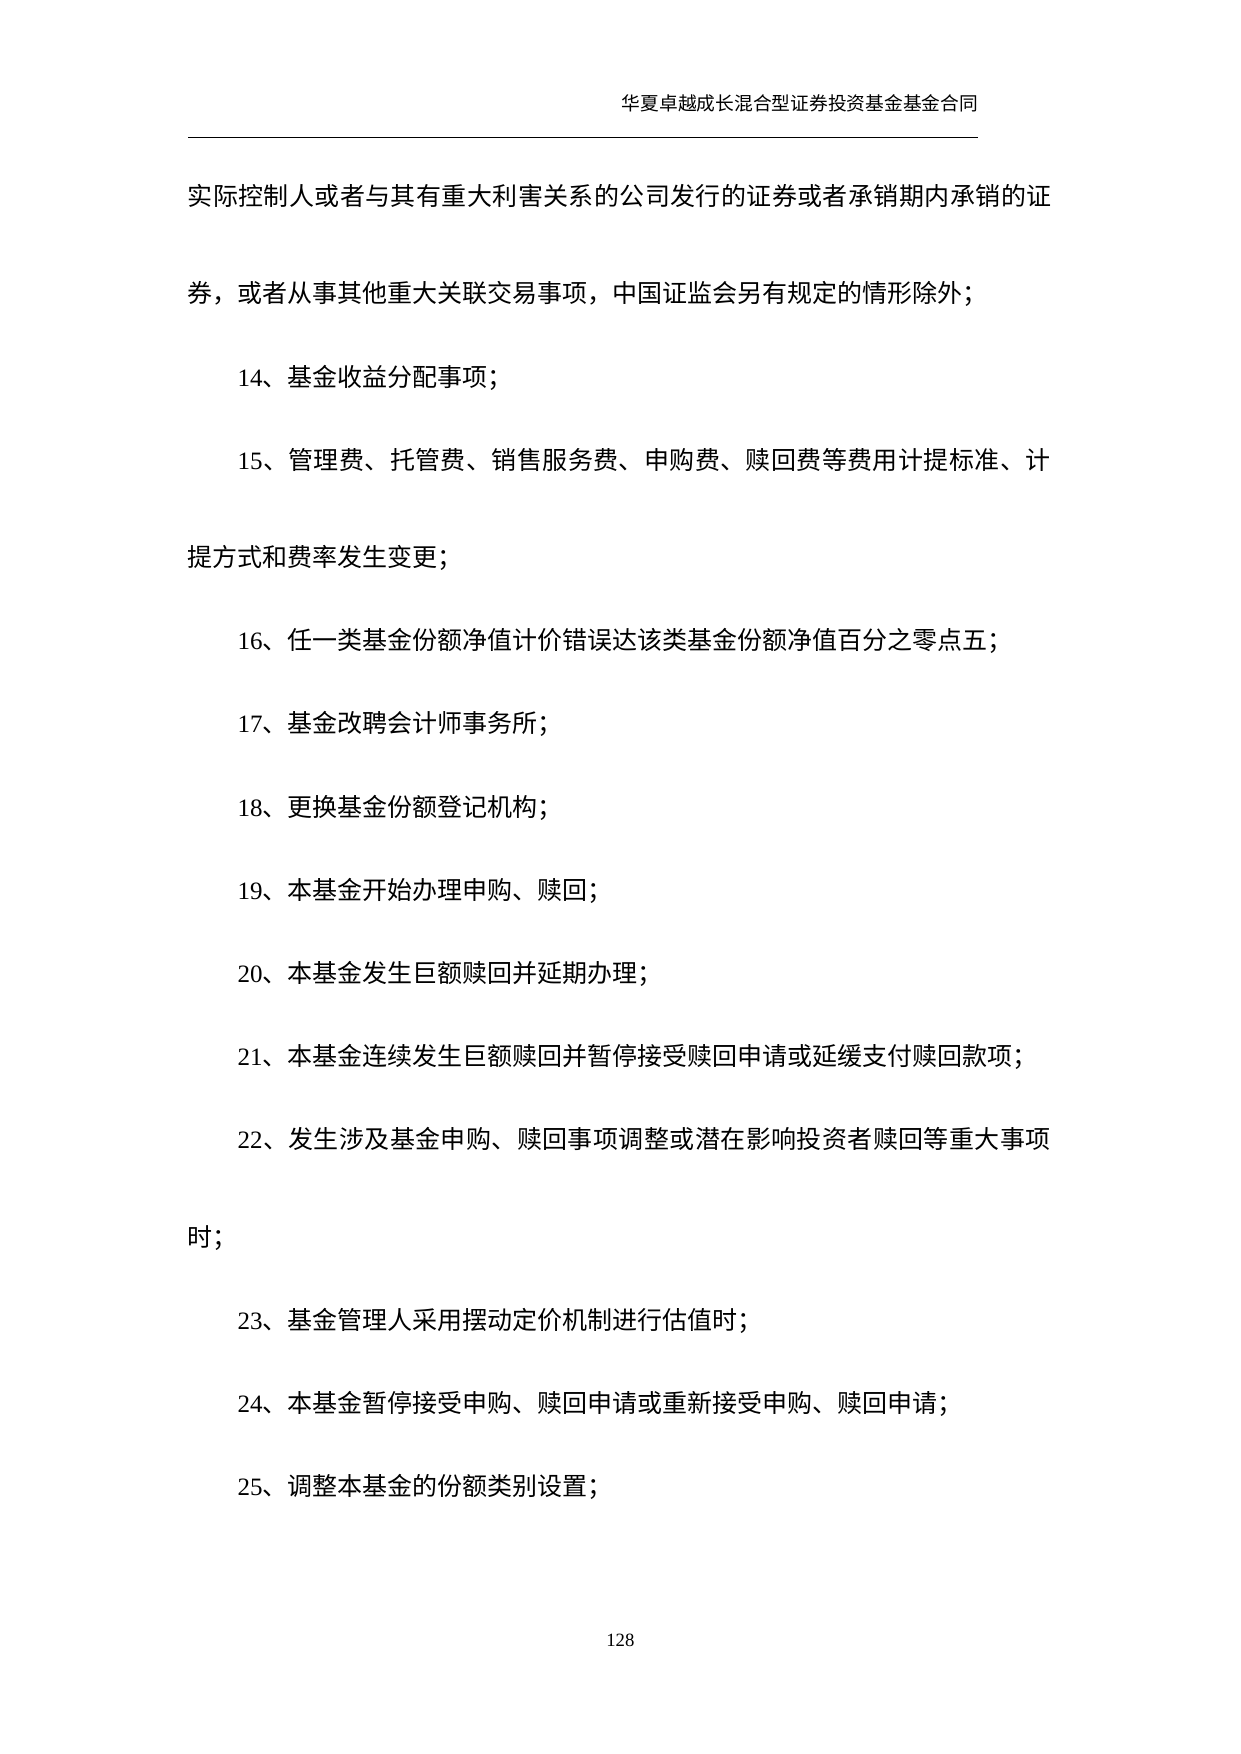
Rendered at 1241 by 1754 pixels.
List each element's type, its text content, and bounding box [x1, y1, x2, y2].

text 22、发生涉及基金申购、赎回事项调整或潜在影响投资者赎回等重大事项时； [187, 1105, 1053, 1268]
text 19、本基金开始办理申购、赎回； [187, 856, 1053, 921]
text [187, 162, 1053, 324]
text 21、本基金连续发生巨额赎回并暂停接受赎回申请或延缓支付赎回款项； [187, 1022, 1053, 1087]
text 25、调整本基金的份额类别设置； [187, 1452, 1053, 1517]
text 15、管理费、托管费、销售服务费、申购费、赎回费等费用计提标准、计提方式和费率发生变更； [187, 426, 1053, 588]
text 16、任一类基金份额净值计价错误达该类基金份额净值百分之零点五； [187, 606, 1053, 671]
text 24、本基金暂停接受申购、赎回申请或重新接受申购、赎回申请； [187, 1369, 1053, 1434]
text 23、基金管理人采用摆动定价机制进行估值时； [187, 1286, 1053, 1351]
text 18、更换基金份额登记机构； [187, 773, 1053, 838]
text 14、基金收益分配事项； [187, 343, 1053, 408]
text 17、基金改聘会计师事务所； [187, 689, 1053, 754]
text 20、本基金发生巨额赎回并延期办理； [187, 939, 1053, 1004]
